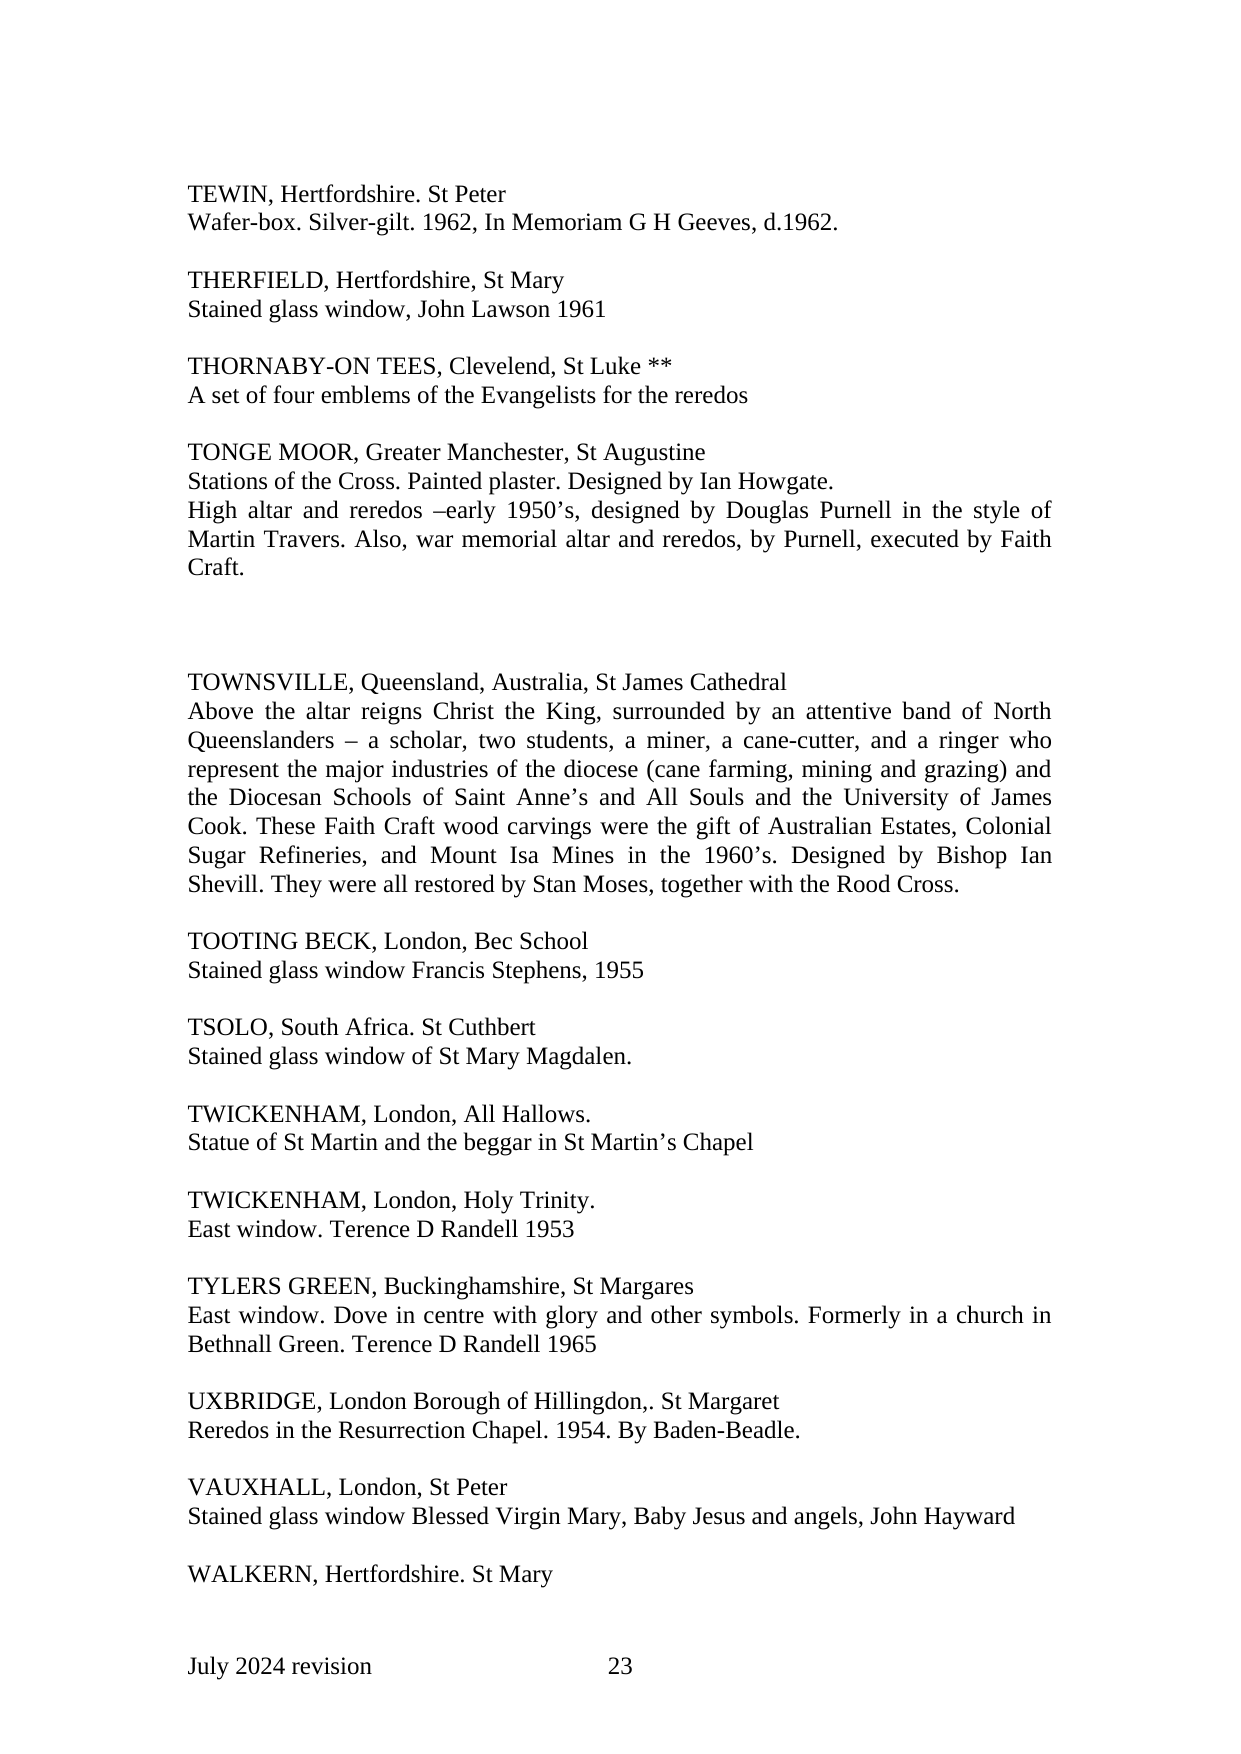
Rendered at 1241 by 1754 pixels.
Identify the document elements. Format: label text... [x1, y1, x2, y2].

text East window. Terence D Randell 1953 [187, 1214, 1053, 1242]
text Reredos in the Resurrection Chapel. 1954. By Baden-Beadle. [187, 1415, 1053, 1444]
text UXBRIDGE, London Borough of Hillingdon,. St Margaret [187, 1386, 1053, 1415]
text High altar and reredos –early 1950’s, designed by Douglas Purnell in the style of Martin Travers. Also, war memorial altar and reredos, by Purnell, executed by Faith Craft. [187, 495, 1053, 581]
text Statue of St Martin and the beggar in St Martin’s Chapel [187, 1127, 1053, 1156]
text East window. Dove in centre with glory and other symbols. Formerly in a church in Bethnall Green. Terence D Randell 1965 [187, 1300, 1053, 1357]
text TOOTING BECK, London, Bec School [187, 926, 1053, 955]
text TOWNSVILLE, Queensland, Australia, St James Cathedral [187, 667, 1053, 696]
text TEWIN, Hertfordshire. St Peter [187, 179, 1053, 207]
text THORNABY-ON TEES, Clevelend, St Luke ** [187, 351, 1053, 380]
text Stations of the Cross. Painted plaster. Designed by Ian Howgate. [187, 466, 1053, 495]
text VAUXHALL, London, St Peter [187, 1472, 1053, 1501]
text Above the altar reigns Christ the King, surrounded by an attentive band of North Queenslanders – a scholar, two students, a miner, a cane-cutter, and a ringer who represent the major industries of the diocese (cane farming, mining and grazing) and the Diocesan Schools of Saint Anne’s and All Souls and the University of James Cook. These Faith Craft wood carvings were the gift of Australian Estates, Colonial Sugar Refineries, and Mount Isa Mines in the 1960’s. Designed by Bishop Ian Shevill. They were all restored by Stan Moses, together with the Rood Cross. [187, 696, 1053, 897]
text Wafer-box. Silver-gilt. 1962, In Memoriam G H Geeves, d.1962. [187, 207, 1053, 236]
text TSOLO, South Africa. St Cuthbert [187, 1012, 1053, 1041]
text Stained glass window of St Mary Magdalen. [187, 1041, 1053, 1070]
text THERFIELD, Hertfordshire, St Mary [187, 265, 1053, 294]
text TWICKENHAM, London, Holy Trinity. [187, 1185, 1053, 1214]
text Stained glass window Francis Stephens, 1955 [187, 955, 1053, 984]
text Stained glass window, John Lawson 1961 [187, 294, 1053, 322]
text TWICKENHAM, London, All Hallows. [187, 1099, 1053, 1127]
text TONGE MOOR, Greater Manchester, St Augustine [187, 437, 1053, 466]
text WALKERN, Hertfordshire. St Mary [187, 1559, 1053, 1587]
text TYLERS GREEN, Buckinghamshire, St Margares [187, 1271, 1053, 1300]
text Stained glass window Blessed Virgin Mary, Baby Jesus and angels, John Hayward [187, 1501, 1053, 1530]
text A set of four emblems of the Evangelists for the reredos [187, 380, 1053, 409]
